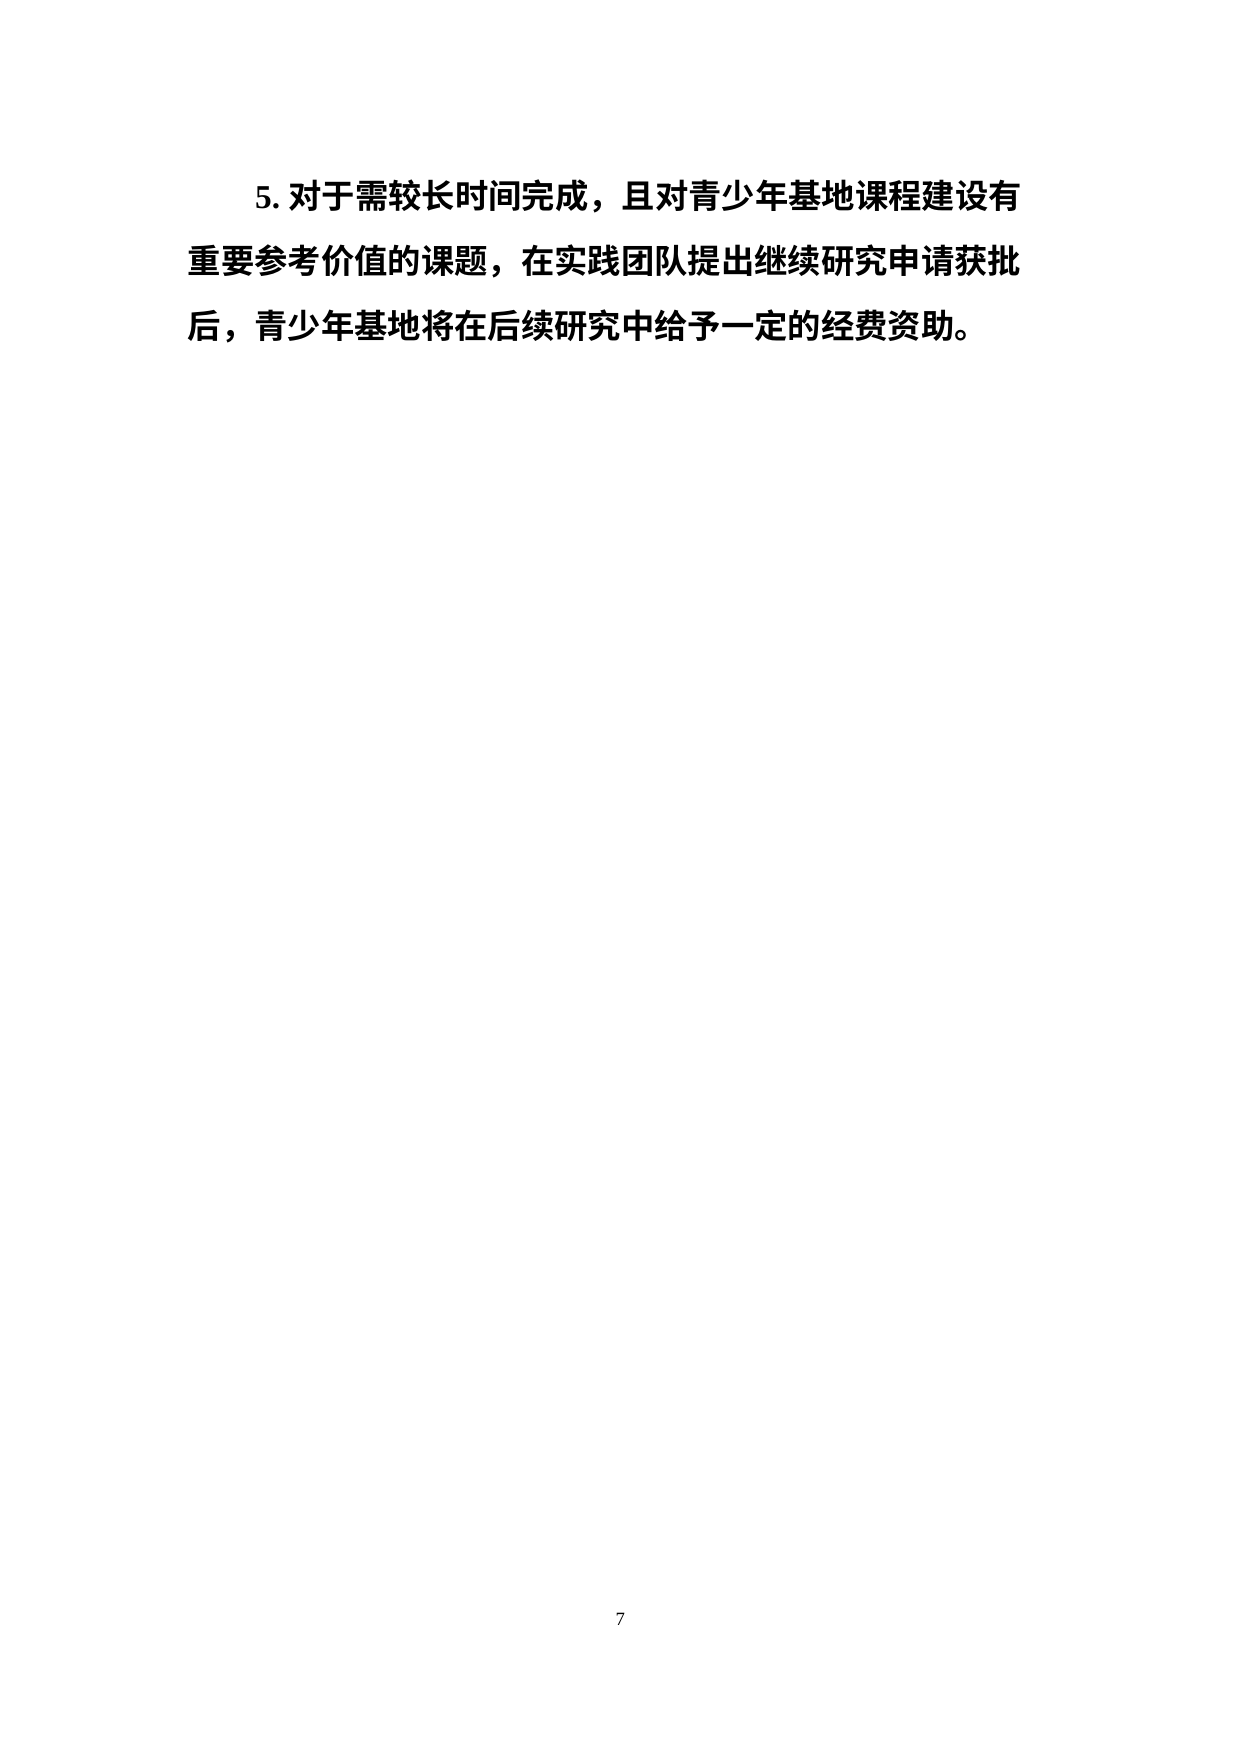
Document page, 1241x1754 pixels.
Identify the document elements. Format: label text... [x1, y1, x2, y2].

text 5. 对于需较长时间完成，且对青少年基地课程建设有重要参考价值的课题，在实践团队提出继续研究申请获批后，青少年基地将在后续研究中给予一定的经费资助。 [187, 162, 1053, 357]
